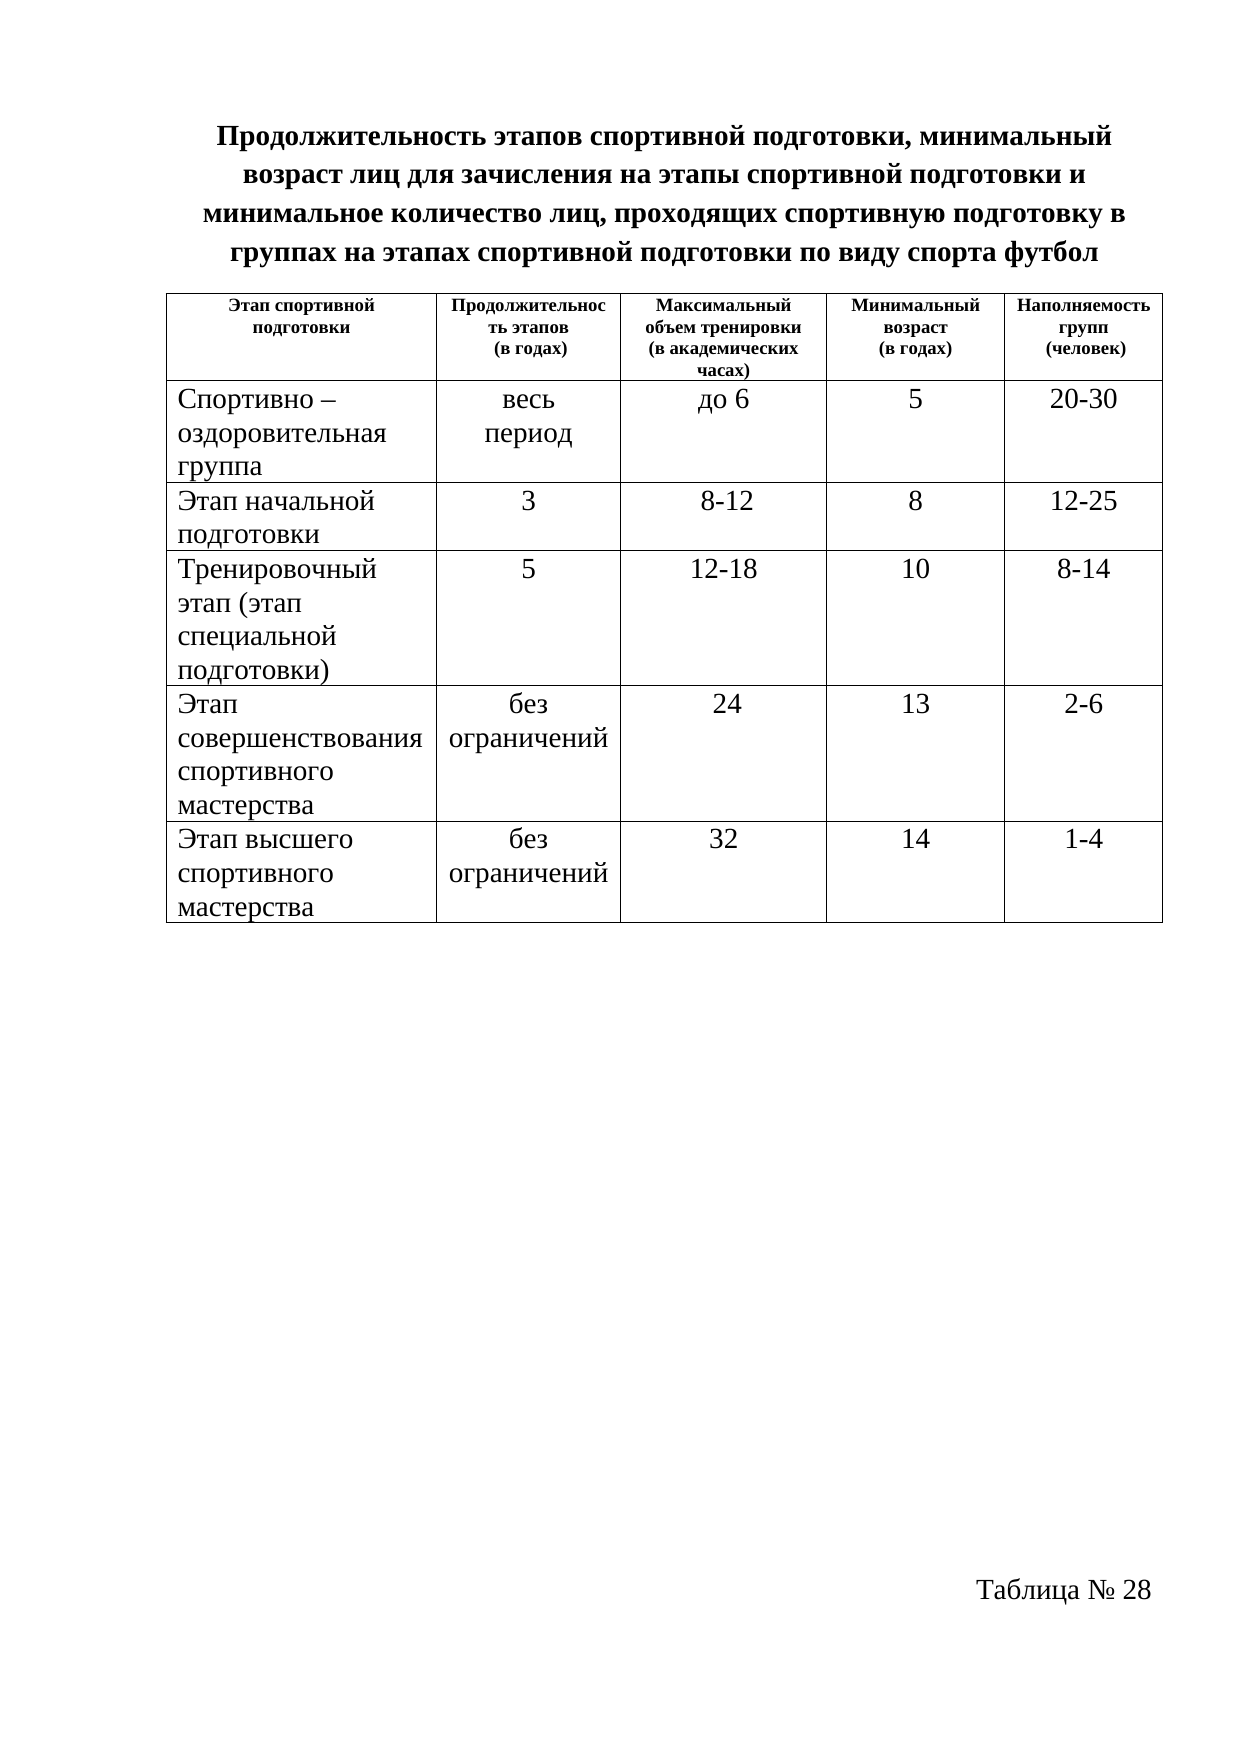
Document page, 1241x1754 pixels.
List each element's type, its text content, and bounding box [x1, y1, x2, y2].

table_cell без ограничений [437, 822, 620, 922]
table_cell 24 [621, 686, 826, 821]
table_cell 20-30 [1005, 381, 1162, 482]
table_cell 12-25 [1005, 483, 1162, 550]
table_cell 5 [437, 551, 620, 685]
table_header Минимальный возраст (в годах) [827, 294, 1004, 380]
text Таблица № 28 [177, 1572, 1152, 1606]
table_cell Спортивно –оздоровительная группа [167, 381, 436, 482]
table_header Этап спортивной подготовки [167, 294, 436, 380]
table_cell 8-14 [1005, 551, 1162, 685]
table_cell 8 [827, 483, 1004, 550]
table_cell 2-6 [1005, 686, 1162, 821]
table_header Максимальный объем тренировки (в академических часах) [621, 294, 826, 380]
table_cell Этап совершенствования спортивного мастерства [167, 686, 436, 821]
table_cell 12-18 [621, 551, 826, 685]
table_cell Этап начальной подготовки [167, 483, 436, 550]
table_cell Тренировочный этап (этап специальной подготовки) [167, 551, 436, 685]
table_cell до 6 [621, 381, 826, 482]
table_cell весь период [437, 381, 620, 482]
table_cell 14 [827, 822, 1004, 922]
table_cell 8-12 [621, 483, 826, 550]
table_header Наполняемость групп (человек) [1005, 294, 1162, 380]
table_cell без ограничений [437, 686, 620, 821]
table_cell 13 [827, 686, 1004, 821]
text Продолжительность этапов спортивной подготовки, минимальный возраст лиц для зачисления на этапы спортивной подготовки и минимальное количество лиц, проходящих спортивную подготовку в группах на этапах спортивной подготовки по виду спорта футбол [177, 118, 1152, 267]
table_header Продолжительность этапов (в годах) [437, 294, 620, 380]
table_cell Этап высшего спортивного мастерства [167, 822, 436, 922]
table_cell 1-4 [1005, 822, 1162, 922]
table_cell 5 [827, 381, 1004, 482]
table_cell 32 [621, 822, 826, 922]
table_cell 3 [437, 483, 620, 550]
table_cell 10 [827, 551, 1004, 685]
